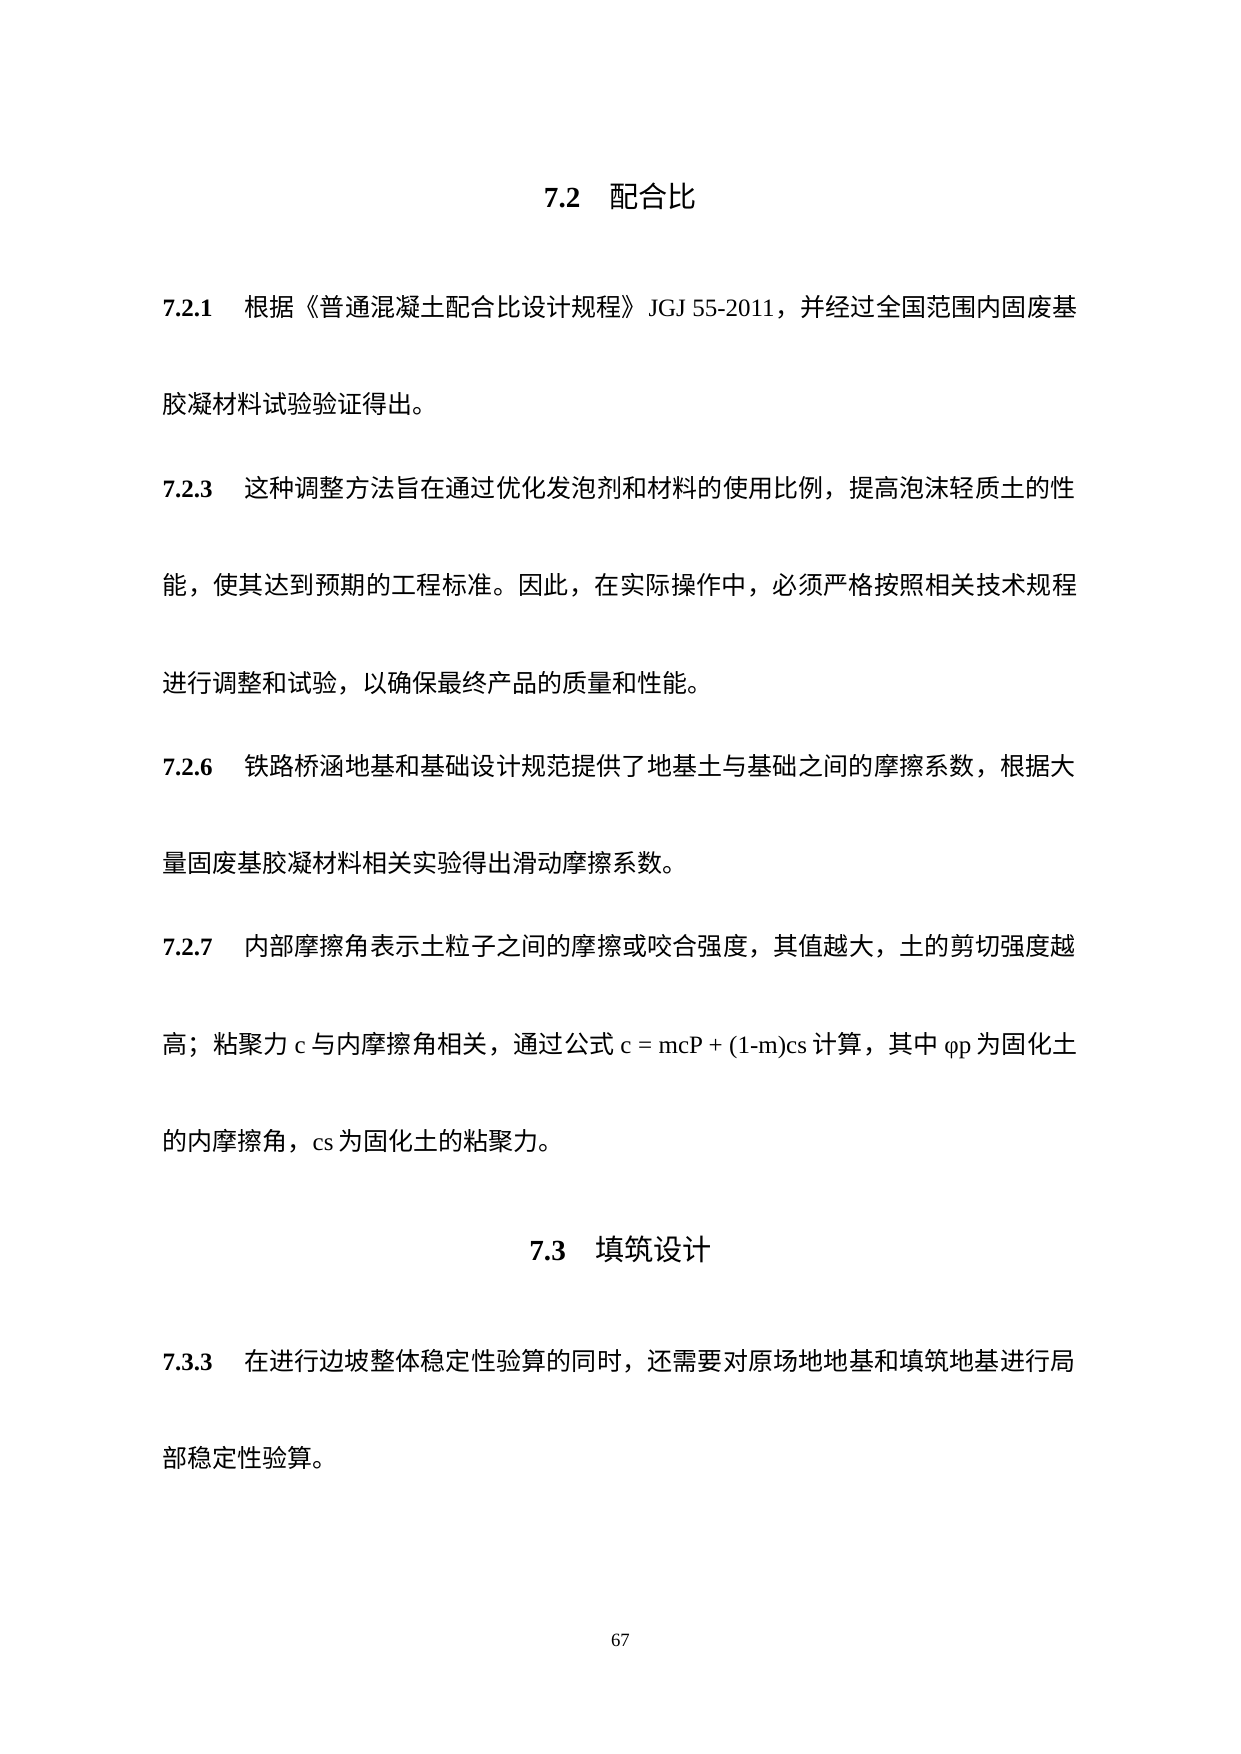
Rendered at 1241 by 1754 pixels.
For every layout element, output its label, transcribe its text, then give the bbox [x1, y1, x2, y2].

text 7.2.1 根据《普通混凝土配合比设计规程》JGJ 55-2011，并经过全国范围内固废基胶凝材料试验验证得出。 [162, 273, 1078, 436]
text 7.2.7 内部摩擦角表示土粒子之间的摩擦或咬合强度，其值越大，土的剪切强度越高；粘聚力c与内摩擦角相关，通过公式c = mcP + (1-m)cs计算，其中φp为固化土的内摩擦角，cs为固化土的粘聚力。 [162, 912, 1078, 1172]
text 7.3 填筑设计 [162, 1216, 1078, 1281]
text 7.3.3 在进行边坡整体稳定性验算的同时，还需要对原场地地基和填筑地基进行局部稳定性验算。 [162, 1327, 1078, 1489]
text 7.2 配合比 [162, 162, 1078, 227]
text 7.2.3 这种调整方法旨在通过优化发泡剂和材料的使用比例，提高泡沫轻质土的性能，使其达到预期的工程标准。因此，在实际操作中，必须严格按照相关技术规程进行调整和试验，以确保最终产品的质量和性能。 [162, 454, 1078, 714]
text 7.2.6 铁路桥涵地基和基础设计规范提供了地基土与基础之间的摩擦系数，根据大量固废基胶凝材料相关实验得出滑动摩擦系数。 [162, 732, 1078, 894]
